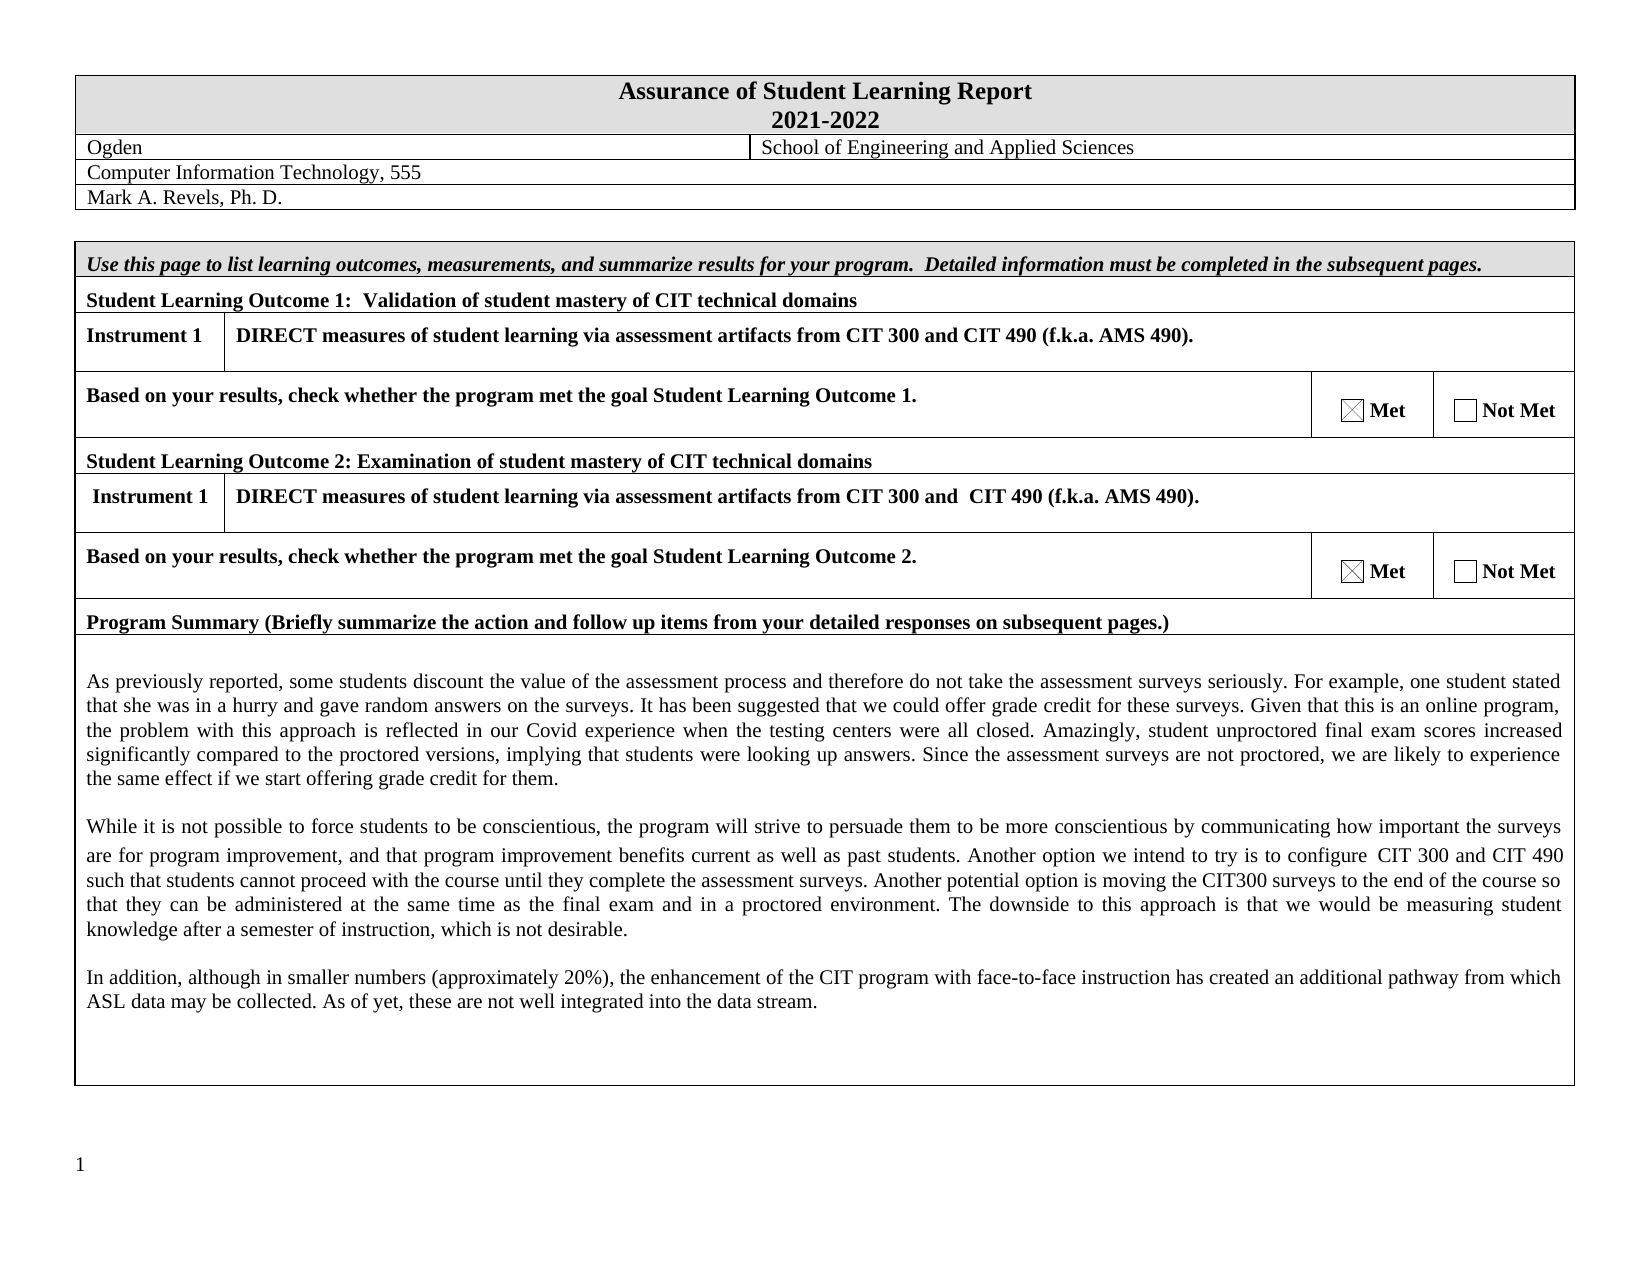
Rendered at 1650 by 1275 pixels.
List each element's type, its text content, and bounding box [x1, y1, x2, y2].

table_cell Ogden [76, 135, 749, 159]
table_cell Not Met [1434, 372, 1574, 437]
table_header Assurance of Student Learning Report 2021-2022 [76, 76, 1574, 133]
table_cell Based on your results, check whether the program met the goal Student Learning Outcome 2. [76, 533, 1311, 598]
table_cell Student Learning Outcome 1: Validation of student mastery of CIT technical domains [76, 277, 1574, 312]
table_cell Program Summary (Briefly summarize the action and follow up items from your detailed responses on subsequent pages.) [76, 599, 1574, 634]
table_cell DIRECT measures of student learning via assessment artifacts from CIT 300 and CIT 490 (f.k.a. AMS 490). [225, 474, 1574, 532]
table_cell Not Met [1434, 533, 1574, 598]
table_cell Instrument 1 [76, 313, 224, 371]
table_cell Student Learning Outcome 2: Examination of student mastery of CIT technical domains [76, 438, 1574, 473]
table_cell Mark A. Revels, Ph. D. [76, 185, 1574, 209]
table_cell Met [1312, 372, 1433, 437]
table_cell Computer Information Technology, 555 [76, 160, 1574, 184]
table_cell Based on your results, check whether the program met the goal Student Learning Outcome 1. [76, 372, 1311, 437]
table_cell Met [1312, 533, 1433, 598]
table_cell Instrument 1 [76, 474, 224, 532]
table_header Use this page to list learning outcomes, measurements, and summarize results for your program. Detailed information must be completed in the subsequent pages. [76, 242, 1574, 276]
table_cell School of Engineering and Applied Sciences [751, 135, 1574, 159]
table_cell As previously reported, some students discount the value of the assessment process and therefore do not take the assessment surveys seriously. For example, one student stated that she was in a hurry and gave random answers on the surveys. It has been suggested that we could offer grade credit for these surveys. Given that this is an online program, the problem with this approach is reflected in our Covid experience when the testing centers were all closed. Amazingly, student unproctored final exam scores increased significantly compared to the proctored versions, implying that students were looking up answers. Since the assessment surveys are not proctored, we are likely to experience the same effect if we start offering grade credit for them. While it is not possible to force students to be conscientious, the program will strive to persuade them to be more conscientious by communicating how important the surveys are for program improvement, and that program improvement benefits current as well as past students. Another option we intend to try is to configure CIT 300 and CIT 490 such that students cannot proceed with the course until they complete the assessment surveys. Another potential option is moving the CIT300 surveys to the end of the course so that they can be administered at the same time as the final exam and in a proctored environment. The downside to this approach is that we would be measuring student knowledge after a semester of instruction, which is not desirable. In addition, although in smaller numbers (approximately 20%), the enhancement of the CIT program with face-to-face instruction has created an additional pathway from which ASL data may be collected. As of yet, these are not well integrated into the data stream. [76, 635, 1574, 1085]
table_cell DIRECT measures of student learning via assessment artifacts from CIT 300 and CIT 490 (f.k.a. AMS 490). [225, 313, 1574, 371]
